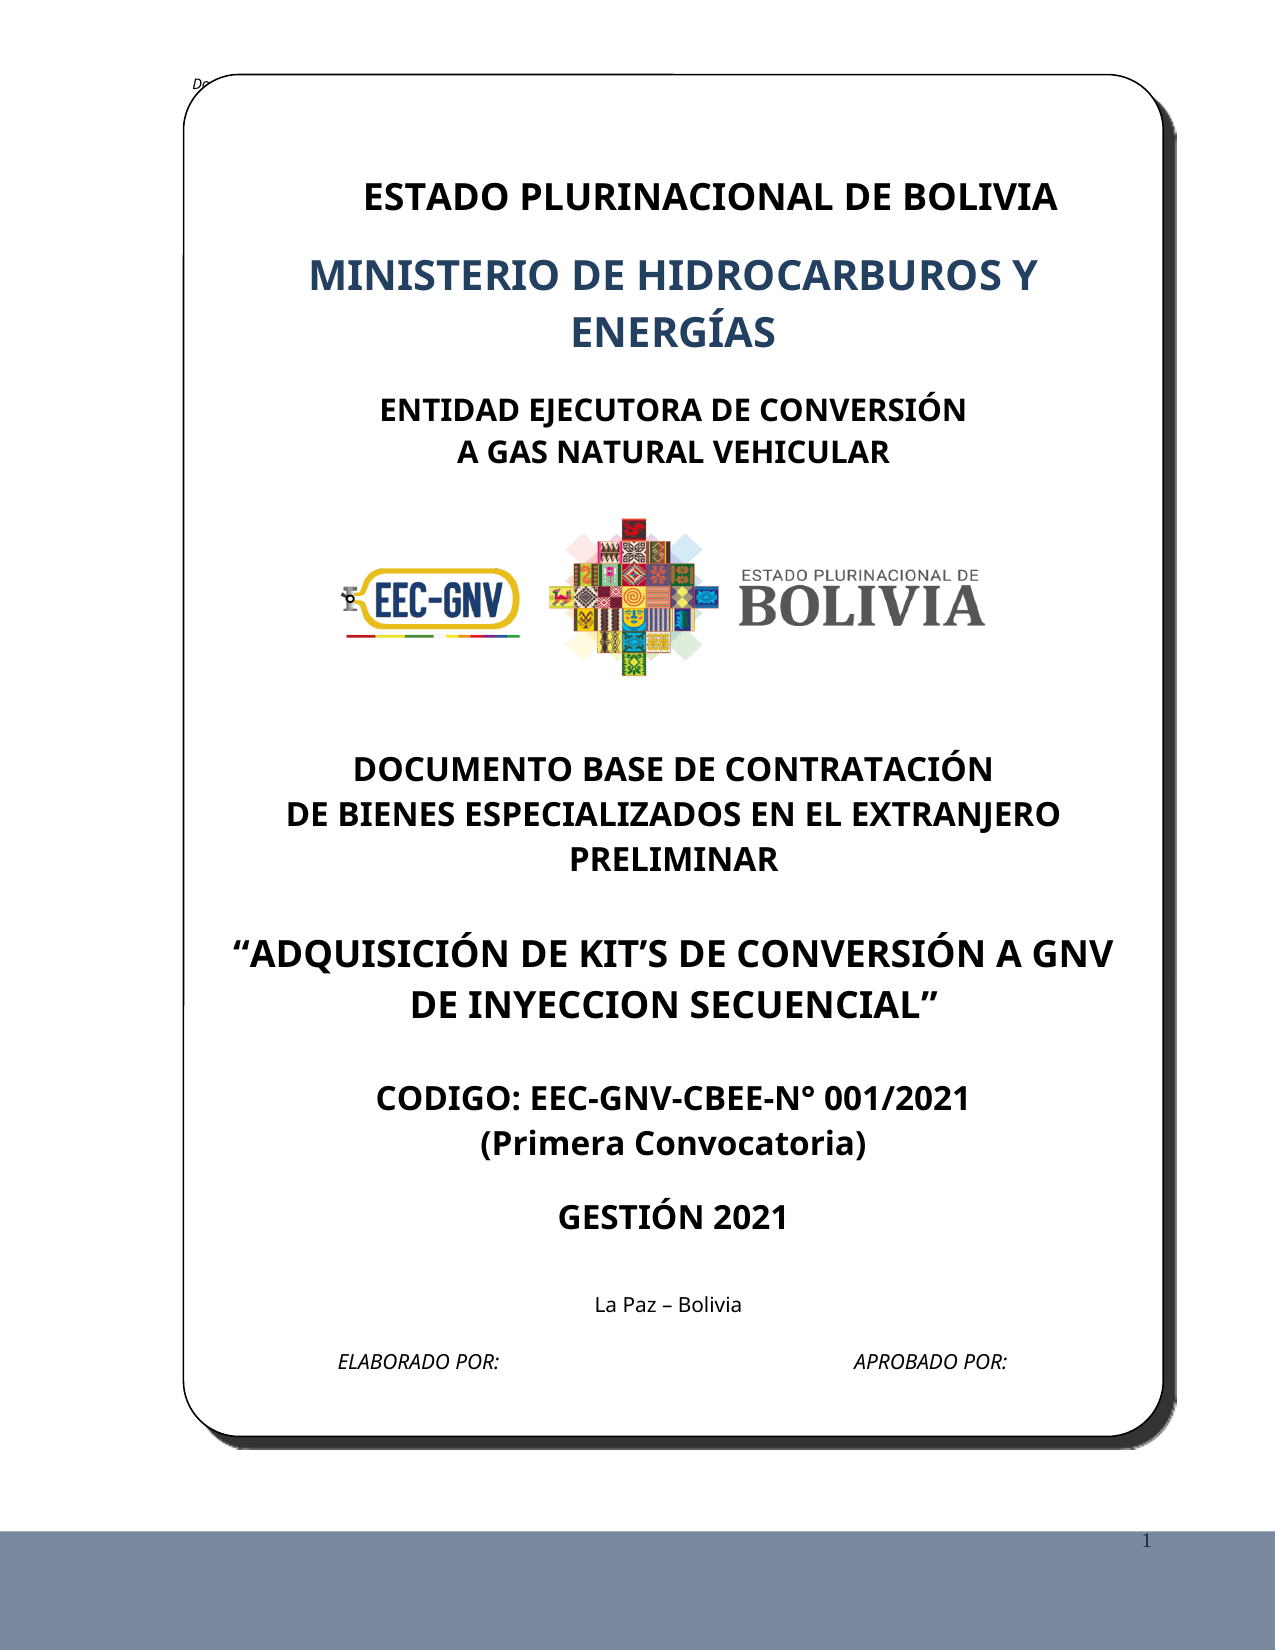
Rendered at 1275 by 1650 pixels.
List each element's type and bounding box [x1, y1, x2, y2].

picture [340, 497, 1007, 698]
